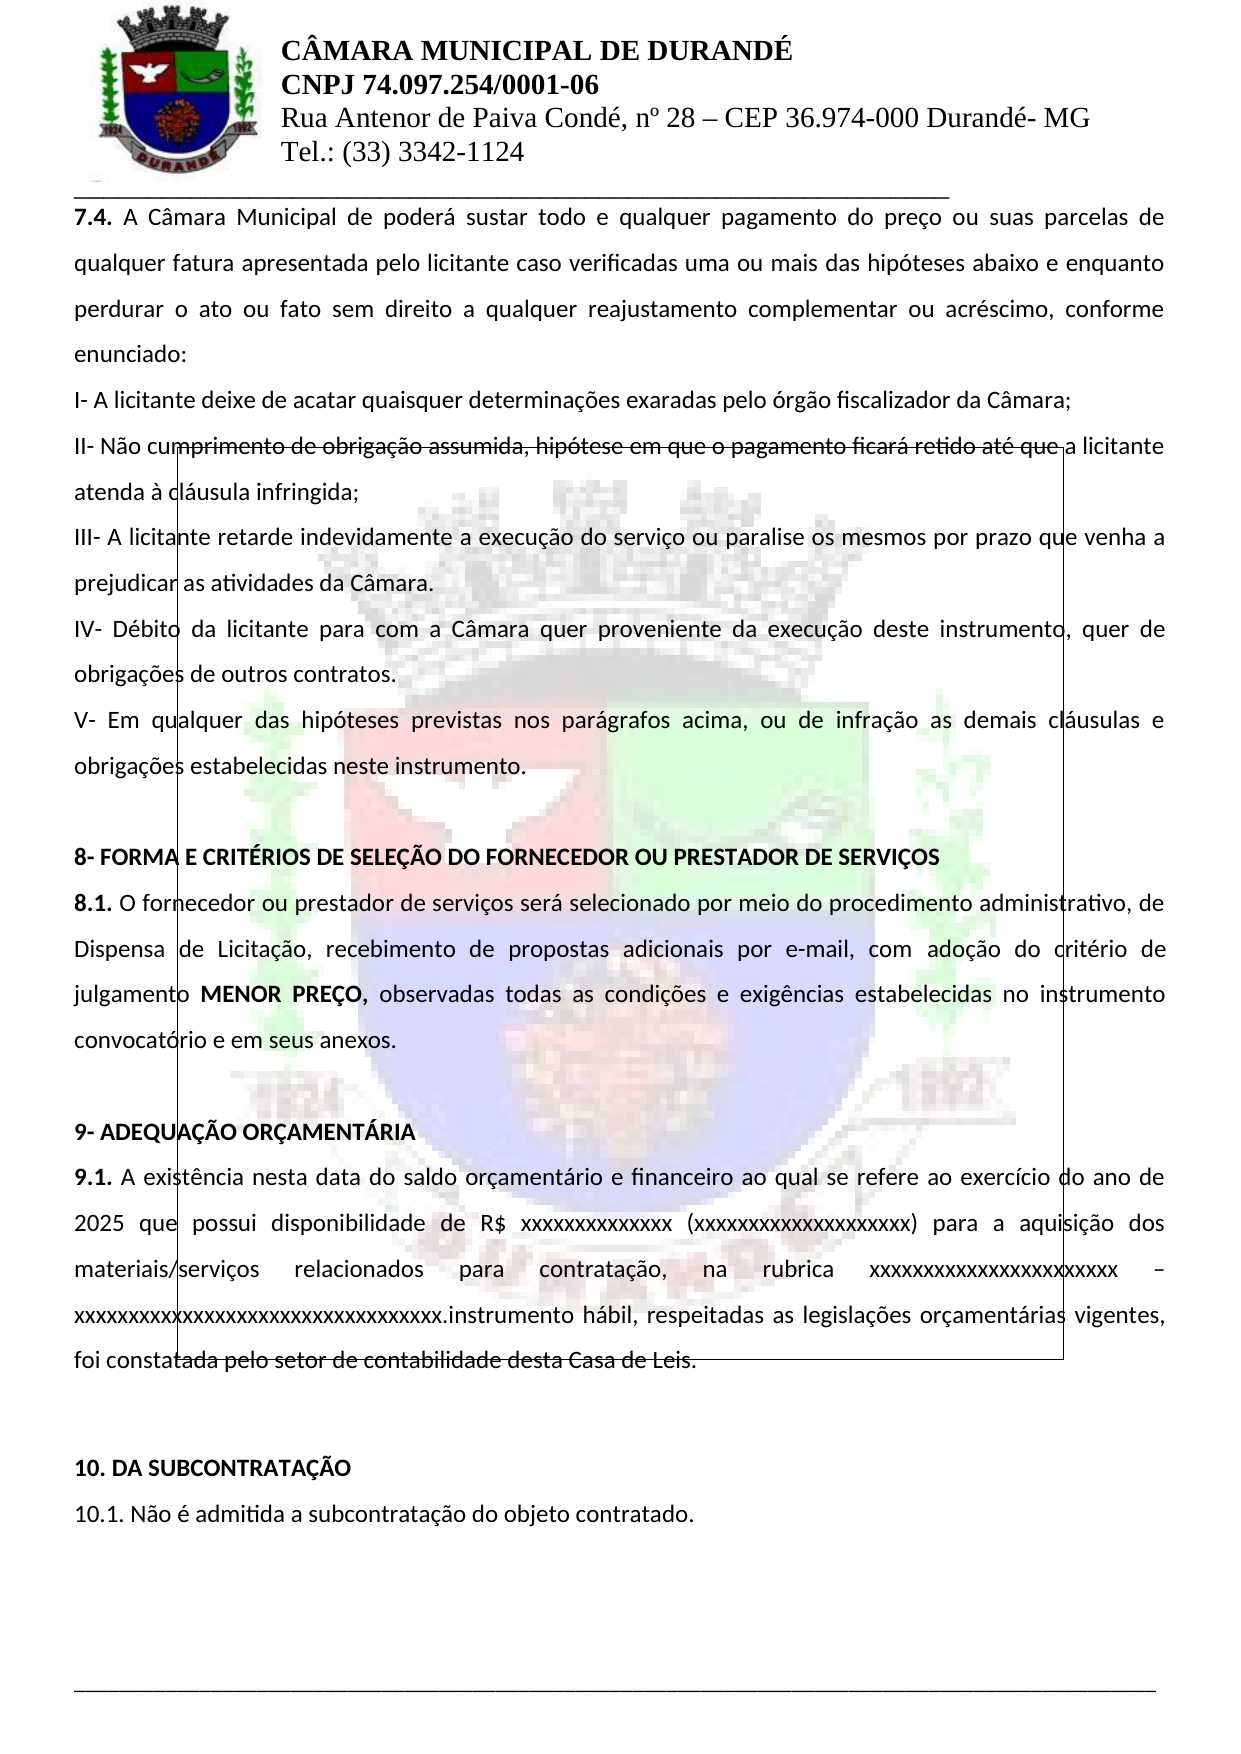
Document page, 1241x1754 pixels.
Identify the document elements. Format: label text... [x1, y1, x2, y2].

text 10.1. Não é admitida a subcontratação do objeto contratado. [74, 1498, 1167, 1529]
text II- Não cumprimento de obrigação assumida, hipótese em que o pagamento ficará retido até que a licitante atenda à cláusula infringida; [74, 430, 1167, 506]
picture [89, 0, 267, 182]
text 10. DA SUBCONTRATAÇÃO [74, 1453, 1167, 1483]
text 8.1. O fornecedor ou prestador de serviços será selecionado por meio do procedimento administrativo, de Dispensa de Licitação, recebimento de propostas adicionais por e-mail, com adoção do critério de julgamento MENOR PREÇO, observadas todas as condições e exigências estabelecidas no instrumento convocatório e em seus anexos. [74, 887, 1167, 1055]
text 7.4. A Câmara Municipal de poderá sustar todo e qualquer pagamento do preço ou suas parcelas de qualquer fatura apresentada pelo licitante caso verificadas uma ou mais das hipóteses abaixo e enquanto perdurar o ato ou fato sem direito a qualquer reajustamento complementar ou acréscimo, conforme enunciado: [74, 201, 1167, 369]
text III- A licitante retarde indevidamente a execução do serviço ou paralise os mesmos por prazo que venha a prejudicar as atividades da Câmara. [74, 521, 1167, 598]
text I- A licitante deixe de acatar quaisquer determinações exaradas pelo órgão fiscalizador da Câmara; [74, 384, 1167, 415]
text IV- Débito da licitante para com a Câmara quer proveniente da execução deste instrumento, quer de obrigações de outros contratos. [74, 613, 1167, 689]
text 9- ADEQUAÇÃO ORÇAMENTÁRIA [74, 1116, 1167, 1146]
text 9.1. A existência nesta data do saldo orçamentário e financeiro ao qual se refere ao exercício do ano de 2025 que possui disponibilidade de R$ xxxxxxxxxxxxxx (xxxxxxxxxxxxxxxxxxxx) para a aquisição dos materiais/serviços relacionados para contratação, na rubrica xxxxxxxxxxxxxxxxxxxxxxx – xxxxxxxxxxxxxxxxxxxxxxxxxxxxxxxxxx.instrumento hábil, respeitadas as legislações orçamentárias vigentes, foi constatada pelo setor de contabilidade desta Casa de Leis. [74, 1162, 1167, 1375]
text 8- FORMA E CRITÉRIOS DE SELEÇÃO DO FORNECEDOR OU PRESTADOR DE SERVIÇOS [74, 841, 1167, 872]
text V- Em qualquer das hipóteses previstas nos parágrafos acima, ou de infração as demais cláusulas e obrigações estabelecidas neste instrumento. [74, 704, 1167, 781]
